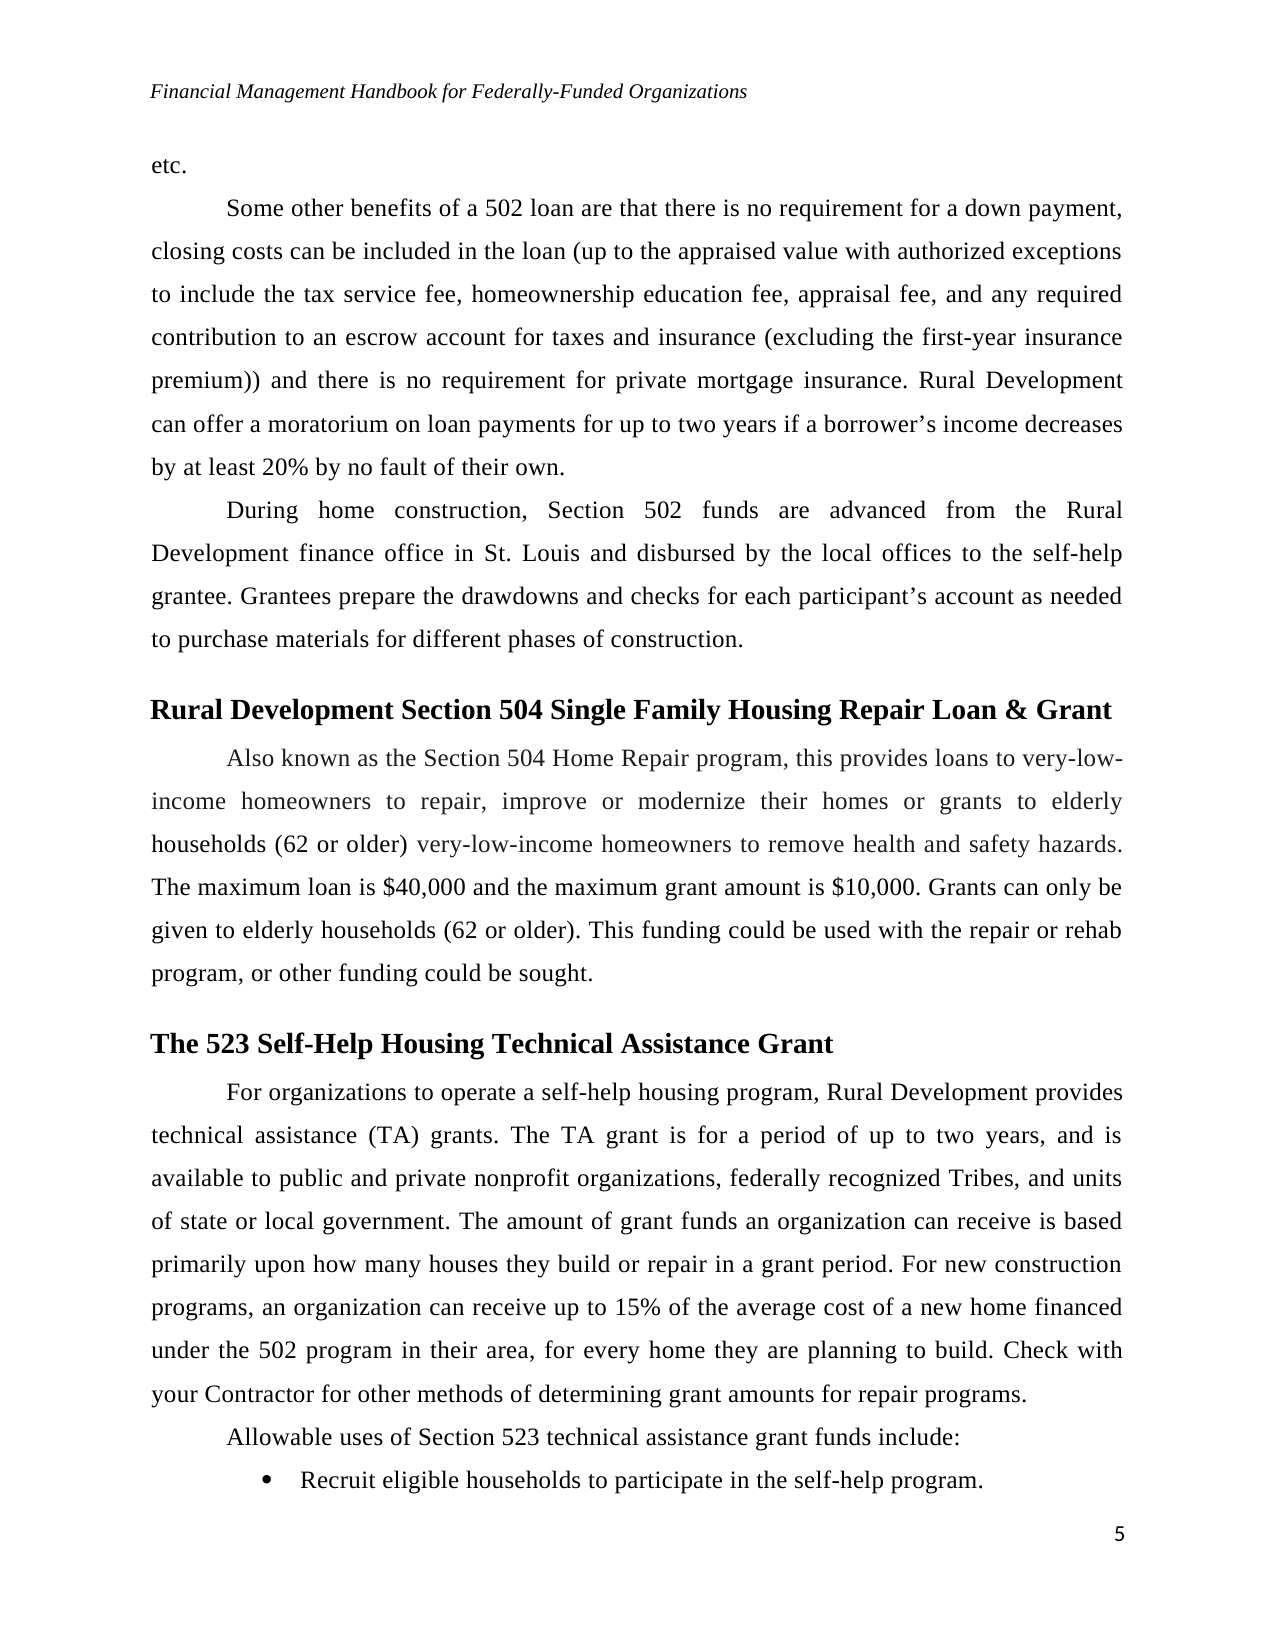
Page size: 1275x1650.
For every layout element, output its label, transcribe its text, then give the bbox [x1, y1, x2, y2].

text Rural Development Section 504 Single Family Housing Repair Loan & Grant [150, 692, 1125, 726]
text Allowable uses of Section 523 technical assistance grant funds include: [151, 1422, 1125, 1451]
list Recruit eligible households to participate in the self-help program. [262, 1465, 1125, 1494]
text Also known as the Section 504 Home Repair program, this provides loans to very-low-income homeowners to repair, improve or modernize their homes or grants to elderly households (62 or older) very-low-income homeowners to remove health and safety hazards. The maximum loan is $40,000 and the maximum grant amount is $10,000. Grants can only be given to elderly households (62 or older). This funding could be used with the repair or rehab program, or other funding could be sought. [151, 743, 1125, 786]
text The 523 Self-Help Housing Technical Assistance Grant [150, 1027, 1125, 1060]
text Also known as the Section 504 Home Repair program, this provides loans to very-low-income homeowners to repair, improve or modernize their homes or grants to elderly households (62 or older) very-low-income homeowners to remove health and safety hazards. The maximum loan is $40,000 and the maximum grant amount is $10,000. Grants can only be given to elderly households (62 or older). This funding could be used with the repair or rehab program, or other funding could be sought. [151, 815, 1125, 987]
text Some other benefits of a 502 loan are that there is no requirement for a down payment, closing costs can be included in the loan (up to the appraised value with authorized exceptions to include the tax service fee, homeownership education fee, appraisal fee, and any required contribution to an escrow account for taxes and insurance (excluding the first-year insurance premium)) and there is no requirement for private mortgage insurance. Rural Development can offer a moratorium on loan payments for up to two years if a borrower’s income decreases by at least 20% by no fault of their own. [151, 193, 1125, 481]
text For organizations to operate a self-help housing program, Rural Development provides technical assistance (TA) grants. The TA grant is for a period of up to two years, and is available to public and private nonprofit organizations, federally recognized Tribes, and units of state or local government. The amount of grant funds an organization can receive is based primarily upon how many houses they build or repair in a grant period. For new construction programs, an organization can receive up to 15% of the average cost of a new home financed under the 502 program in their area, for every home they are planning to build. Check with your Contractor for other methods of determining grant amounts for repair programs. [151, 1077, 1125, 1407]
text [151, 150, 1125, 179]
text During home construction, Section 502 funds are advanced from the Rural Development finance office in St. Louis and disbursed by the local offices to the self-help grantee. Grantees prepare the drawdowns and checks for each participant’s account as needed to purchase materials for different phases of construction. [151, 495, 1125, 653]
